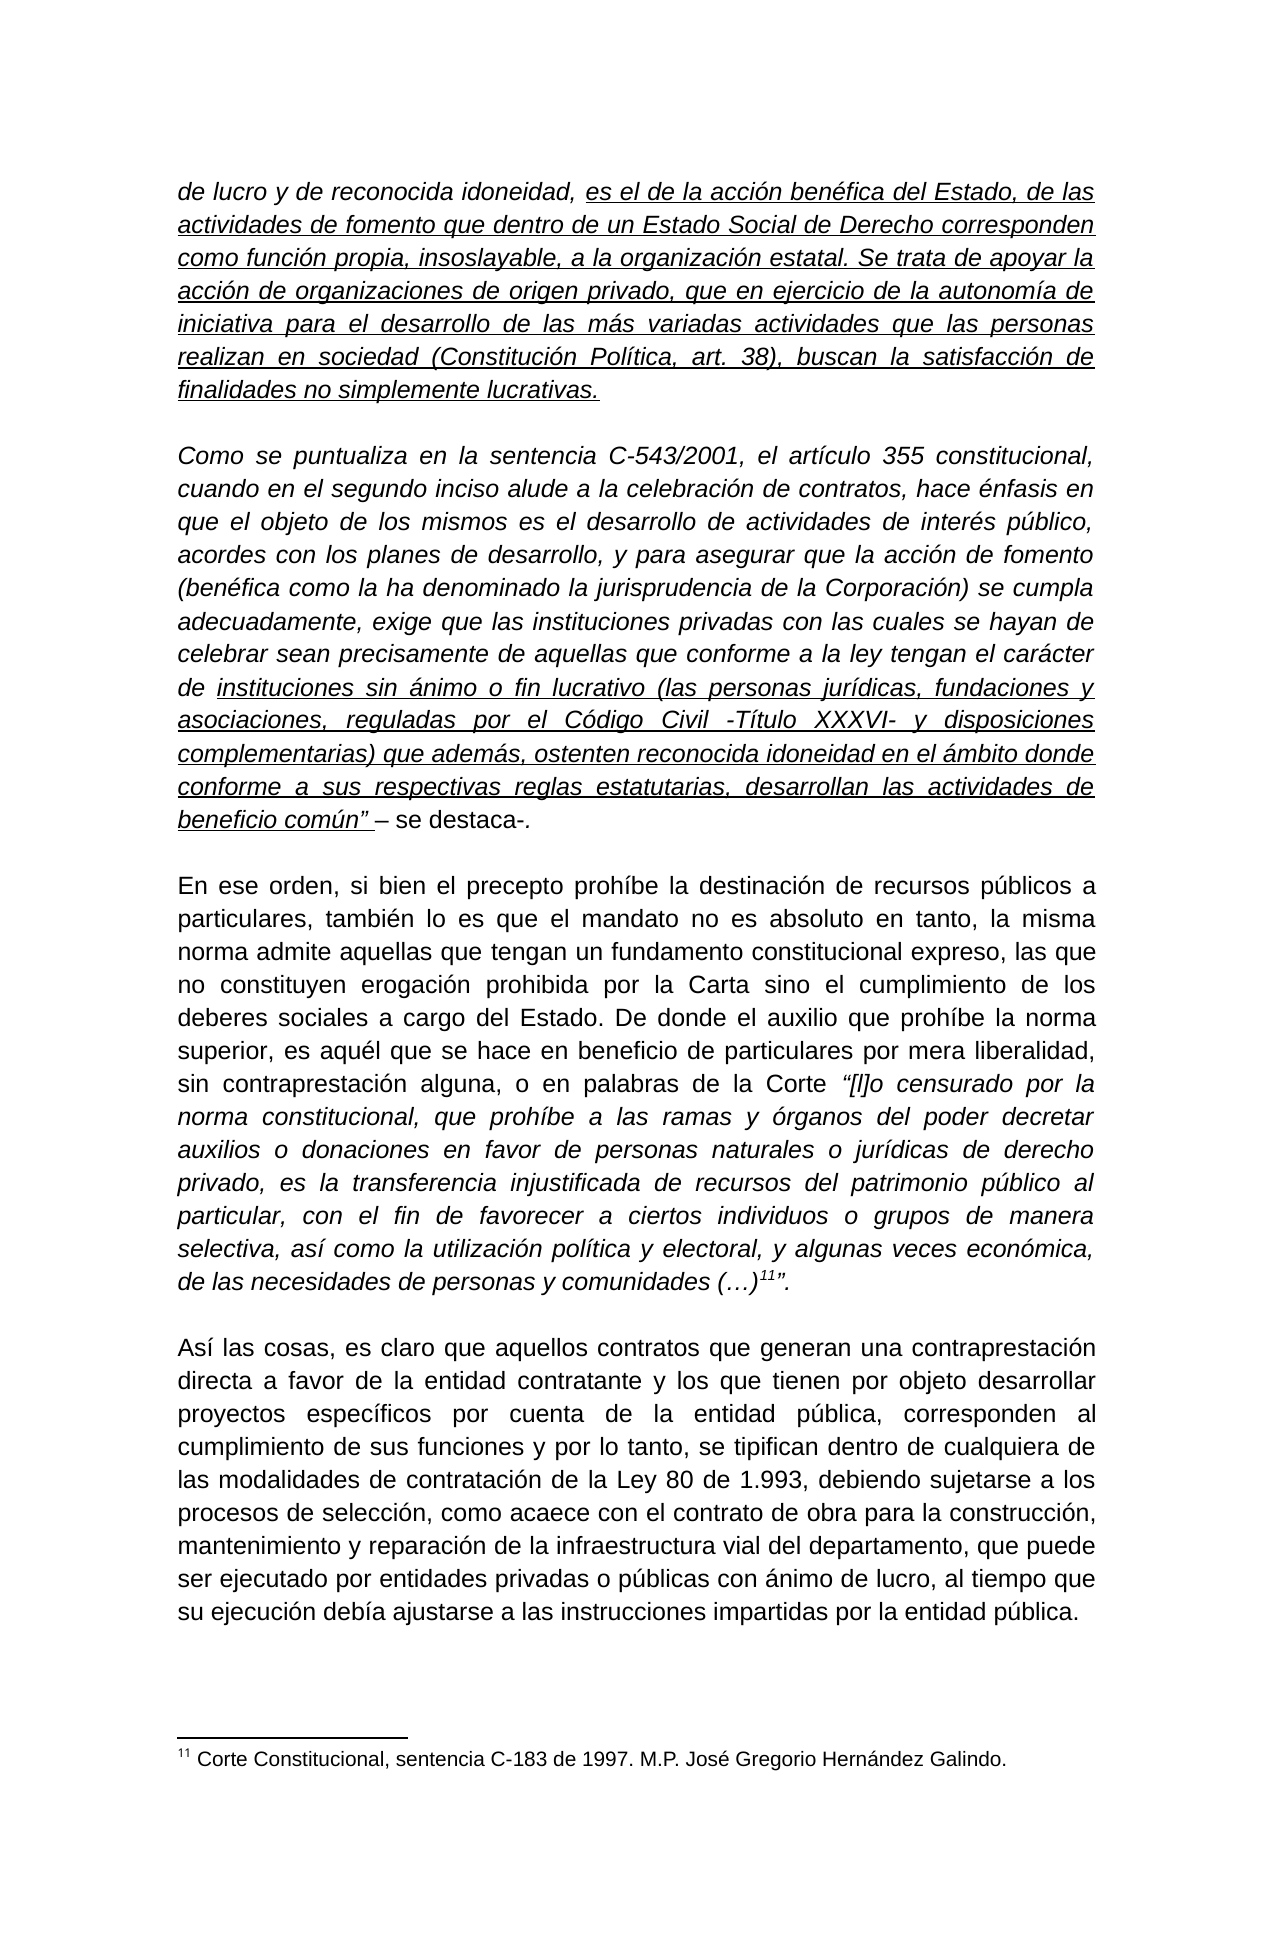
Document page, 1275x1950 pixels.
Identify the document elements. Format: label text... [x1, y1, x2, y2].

text Como se puntualiza en la sentencia C-543/2001, el artículo 355 constitucional, cuando en el segundo inciso alude a la celebración de contratos, hace énfasis en que el objeto de los mismos es el desarrollo de actividades de interés público, acordes con los planes de desarrollo, y para asegurar que la acción de fomento (benéfica como la ha denominado la jurisprudencia de la Corporación) se cumpla adecuadamente, exige que las instituciones privadas con las cuales se hayan de celebrar sean precisamente de aquellas que conforme a la ley tengan el carácter de instituciones sin ánimo o fin lucrativo (las personas jurídicas, fundaciones y asociaciones, reguladas por el Código Civil -Título XXXVI- y disposiciones complementarias) que además, ostenten reconocida idoneidad en el ámbito donde conforme a sus respectivas reglas estatutarias, desarrollan las actividades de beneficio común” – se destaca-. [177, 441, 1098, 833]
text “(…) el ámbito propio del artículo 355, en sus dos incisos, el primero en cuanto prohíbe explícitamente las donaciones y auxilios, y el segundo, que permite la celebración de contratos para el cumplimiento de actividades de interés público, acordes con los planes de desarrollo, con personas jurídicas privadas, sin ánimo de lucro y de reconocida idoneidad, es el de la acción benéfica del Estado, de las actividades de fomento que dentro de un Estado Social de Derecho corresponden como función propia, insoslayable, a la organización estatal. Se trata de apoyar la acción de organizaciones de origen privado, que en ejercicio de la autonomía de iniciativa para el desarrollo de las más variadas actividades que las personas realizan en sociedad (Constitución Política, art. 38), buscan la satisfacción de finalidades no simplemente lucrativas. [177, 177, 1098, 404]
text En ese orden, si bien el precepto prohíbe la destinación de recursos públicos a particulares, también lo es que el mandato no es absoluto en tanto, la misma norma admite aquellas que tengan un fundamento constitucional expreso, las que no constituyen erogación prohibida por la Carta sino el cumplimiento de los deberes sociales a cargo del Estado. De donde el auxilio que prohíbe la norma superior, es aquél que se hace en beneficio de particulares por mera liberalidad, sin contraprestación alguna, o en palabras de la Corte “[l]o censurado por la norma constitucional, que prohíbe a las ramas y órganos del poder decretar auxilios o donaciones en favor de personas naturales o jurídicas de derecho privado, es la transferencia injustificada de recursos del patrimonio público al particular, con el fin de favorecer a ciertos individuos o grupos de manera selectiva, así como la utilización política y electoral, y algunas veces económica, de las necesidades de personas y comunidades (…)”. [177, 871, 1098, 1296]
text Así las cosas, es claro que aquellos contratos que generan una contraprestación directa a favor de la entidad contratante y los que tienen por objeto desarrollar proyectos específicos por cuenta de la entidad pública, corresponden al cumplimiento de sus funciones y por lo tanto, se tipifican dentro de cualquiera de las modalidades de contratación de la Ley 80 de 1.993, debiendo sujetarse a los procesos de selección, como acaece con el contrato de obra para la construcción, mantenimiento y reparación de la infraestructura vial del departamento, que puede ser ejecutado por entidades privadas o públicas con ánimo de lucro, al tiempo que su ejecución debía ajustarse a las instrucciones impartidas por la entidad pública. [177, 1333, 1098, 1626]
